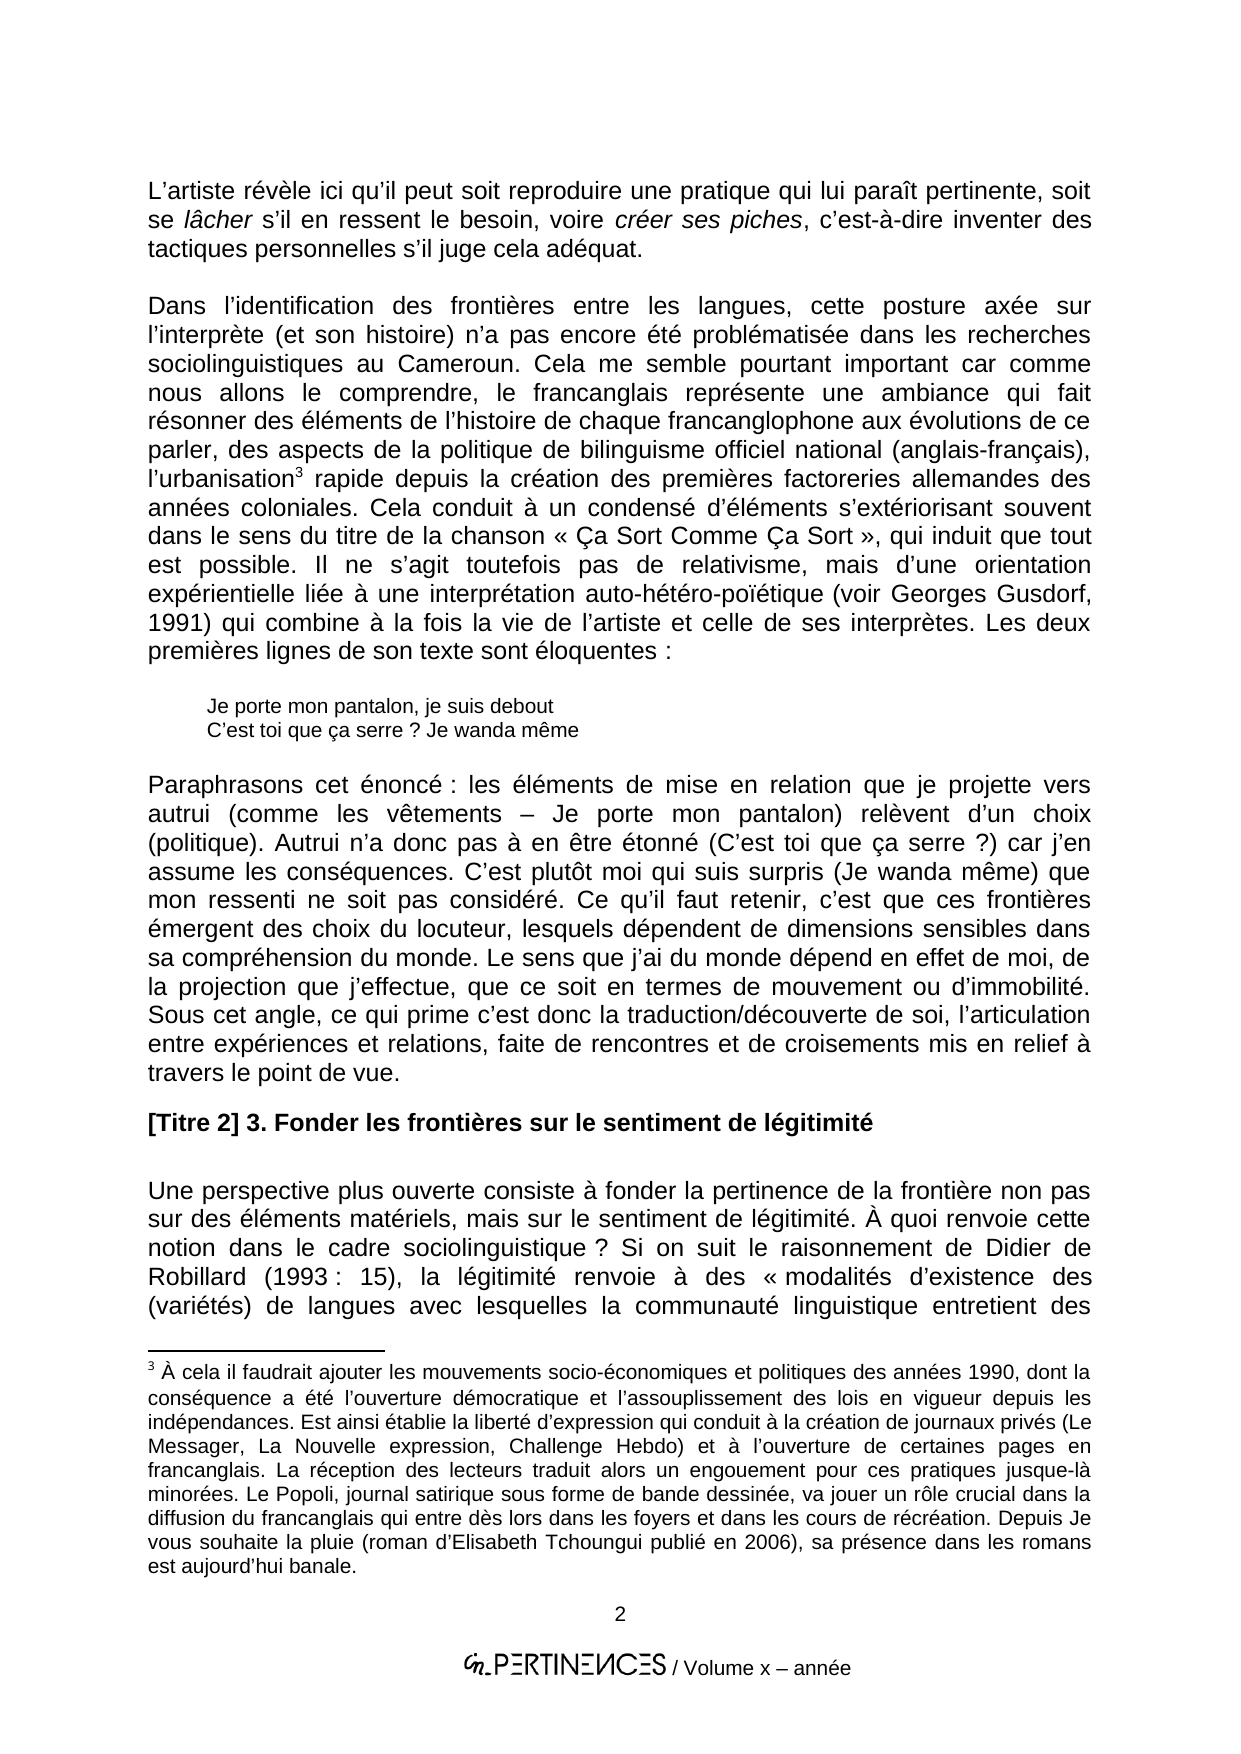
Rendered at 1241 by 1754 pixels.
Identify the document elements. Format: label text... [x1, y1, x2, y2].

text Paraphrasons cet énoncé : les éléments de mise en relation que je projette vers autrui (comme les vêtements – Je porte mon pantalon) relèvent d’un choix (politique). Autrui n’a donc pas à en être étonné (C’est toi que ça serre ?) car j’en assume les conséquences. C’est plutôt moi qui suis surpris (Je wanda même) que mon ressenti ne soit pas considéré. Ce qu’il faut retenir, c’est que ces frontières émergent des choix du locuteur, lesquels dépendent de dimensions sensibles dans sa compréhension du monde. Le sens que j’ai du monde dépend en effet de moi, de la projection que j’effectue, que ce soit en termes de mouvement ou d’immobilité. Sous cet angle, ce qui prime c’est donc la traduction/découverte de soi, l’articulation entre expériences et relations, faite de rencontres et de croisements mis en relief à travers le point de vue. [148, 771, 1093, 1087]
text C’est toi que ça serre ? Je wanda même [207, 718, 1093, 742]
text L’artiste révèle ici qu’il peut soit reproduire une pratique qui lui paraît pertinente, soit se lâcher s’il en ressent le besoin, voire créer ses piches, c’est-à-dire inventer des tactiques personnelles s’il juge cela adéquat. [148, 176, 1093, 263]
text Je porte mon pantalon, je suis debout [207, 694, 1093, 718]
picture [462, 1649, 667, 1676]
subtitle [Titre 2] 3. Fonder les frontières sur le sentiment de légitimité [148, 1108, 1093, 1136]
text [148, 1176, 1093, 1319]
text Dans l’identification des frontières entre les langues, cette posture axée sur l’interprète (et son histoire) n’a pas encore été problématisée dans les recherches sociolinguistiques au Cameroun. Cela me semble pourtant important car comme nous allons le comprendre, le francanglais représente une ambiance qui fait résonner des éléments de l’histoire de chaque francanglophone aux évolutions de ce parler, des aspects de la politique de bilinguisme officiel national (anglais-français), l’urbanisation rapide depuis la création des premières factoreries allemandes des années coloniales. Cela conduit à un condensé d’éléments s’extériorisant souvent dans le sens du titre de la chanson « Ça Sort Comme Ça Sort », qui induit que tout est possible. Il ne s’agit toutefois pas de relativisme, mais d’une orientation expérientielle liée à une interprétation auto-hétéro-poïétique (voir Georges Gusdorf, 1991) qui combine à la fois la vie de l’artiste et celle de ses interprètes. Les deux premières lignes de son texte sont éloquentes : [148, 291, 1093, 665]
